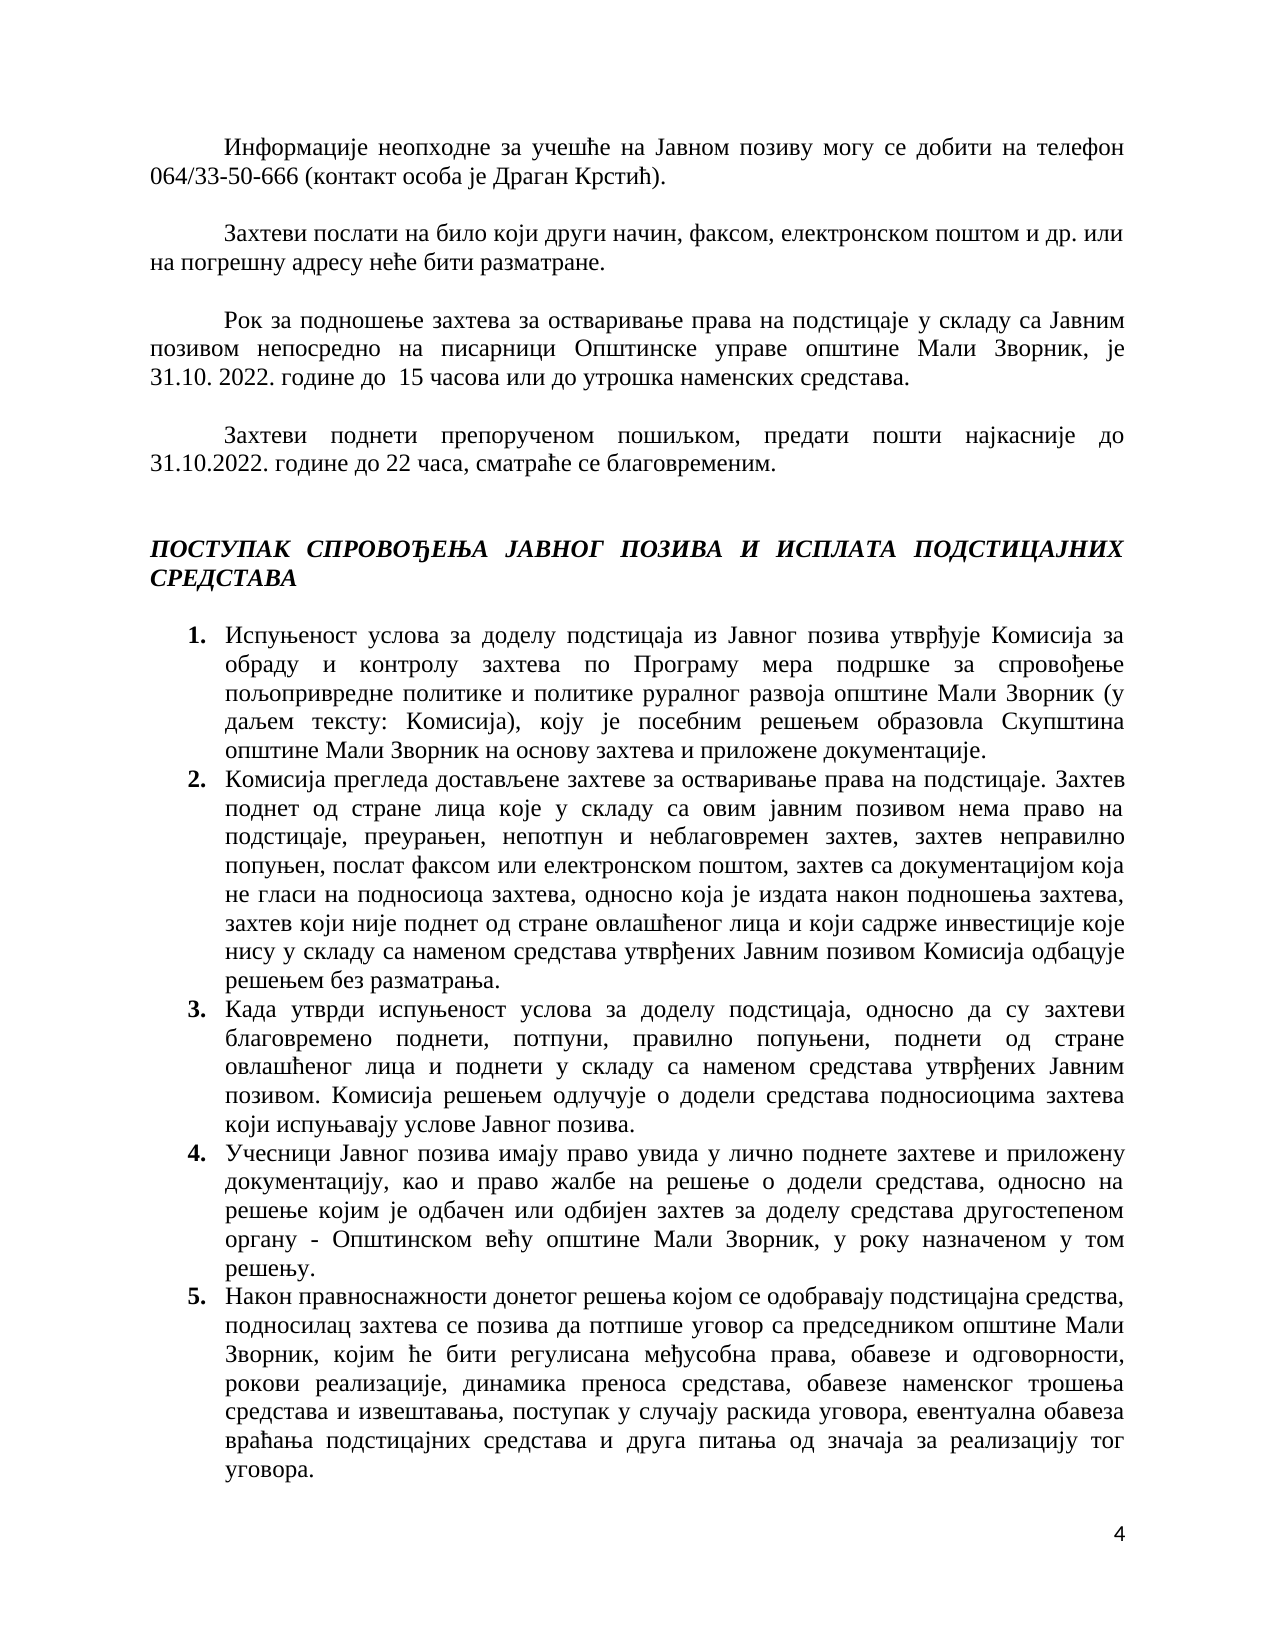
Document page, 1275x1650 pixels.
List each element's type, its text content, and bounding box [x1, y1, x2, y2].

list Учесници Јавног позива имају право увида у лично поднете захтеве и приложену документацију, као и право жалбе на решење о додели средстава, односно на решење којим је одбачен или одбијен захтев за доделу средстава другостепеном органу - Општинском већу општине Мали Зворник, у року назначеном у том решењу. [187, 1138, 1125, 1281]
list Комисијa прегледа достављене захтеве за остваривање права на подстицаје. Захтев поднет од стране лица које у складу са овим јавним позивом нема право на подстицаје, преурањен, непотпун и неблаговремен захтев, захтев неправилно попуњен, послат факсом или електронском поштом, захтев са документацијом која не гласи на подносиоца захтева, односно која је издата након подношења захтева, захтев који није поднет од стране овлашћеног лица и који садрже инвестиције које нису у складу са наменом средстава утврђених Јавним позивом Комисија одбацује решењем без разматрања. [187, 764, 1125, 994]
text ПОСТУПАК СПРОВОЂЕЊА ЈАВНОГ ПОЗИВА И ИСПЛАТА ПОДСТИЦАЈНИХ СРЕДСТАВА [150, 534, 1125, 591]
text Рок за подношење захтева за остваривање права на подстицаје у складу са Јавним позивом непосредно на писарници Општинске управе општине Мали Зворник, је 31.10. 2022. године до 15 часова или до утрошка наменских средстава. [150, 305, 1125, 391]
text Информације неопходне за учешће на Јавном позиву могу се добити на телефон 064/33-50-666 (контакт особа је Драган Крстић). [150, 132, 1125, 190]
text Захтеви послати на било који други начин, факсом, електронском поштом и др. или на погрешну адресу неће бити разматране. [150, 218, 1125, 276]
list Након правноснажности донетог решења којом се одобравају подстицајна средства, подносилац захтева се позива да потпише уговор са председником општине Мали Зворник, којим ће бити регулисана међусобна права, обавезе и одговорности, рокови реализације, динамика преноса средстава, обавезе наменског трошења средстава и извештавања, поступак у случају раскида уговора, евентуална обавеза враћања подстицајних средстава и друга питања од значаја за реализацију тог уговора. [187, 1281, 1125, 1483]
list Када утврди испуњеност услова за доделу подстицаја, односно да су захтеви благовремено поднети, потпуни, правилно попуњени, поднети од стране овлашћеног лица и поднети у складу са наменом средстава утврђених Јавним позивом. Комисија решењем одлучује о додели средстава подносиоцима захтева који испуњавају услове Јавног позива. [187, 994, 1125, 1138]
text Захтеви поднети препорученом пошиљком, предати пошти најкасније до 31.10.2022. године до 22 часа, сматраће се благовременим. [150, 420, 1125, 477]
list Испуњеност услова за доделу подстицаја из Јавног позива утврђује Комисија за обраду и контролу захтева по Програму мера подршке за спровођење пољопривредне политике и политике руралног развоја општине Мали Зворник (у даљем тексту: Комисија), коју је посебним решењем образовла Скупштина општине Мали Зворник на основу захтева и приложене документације. [187, 620, 1125, 764]
